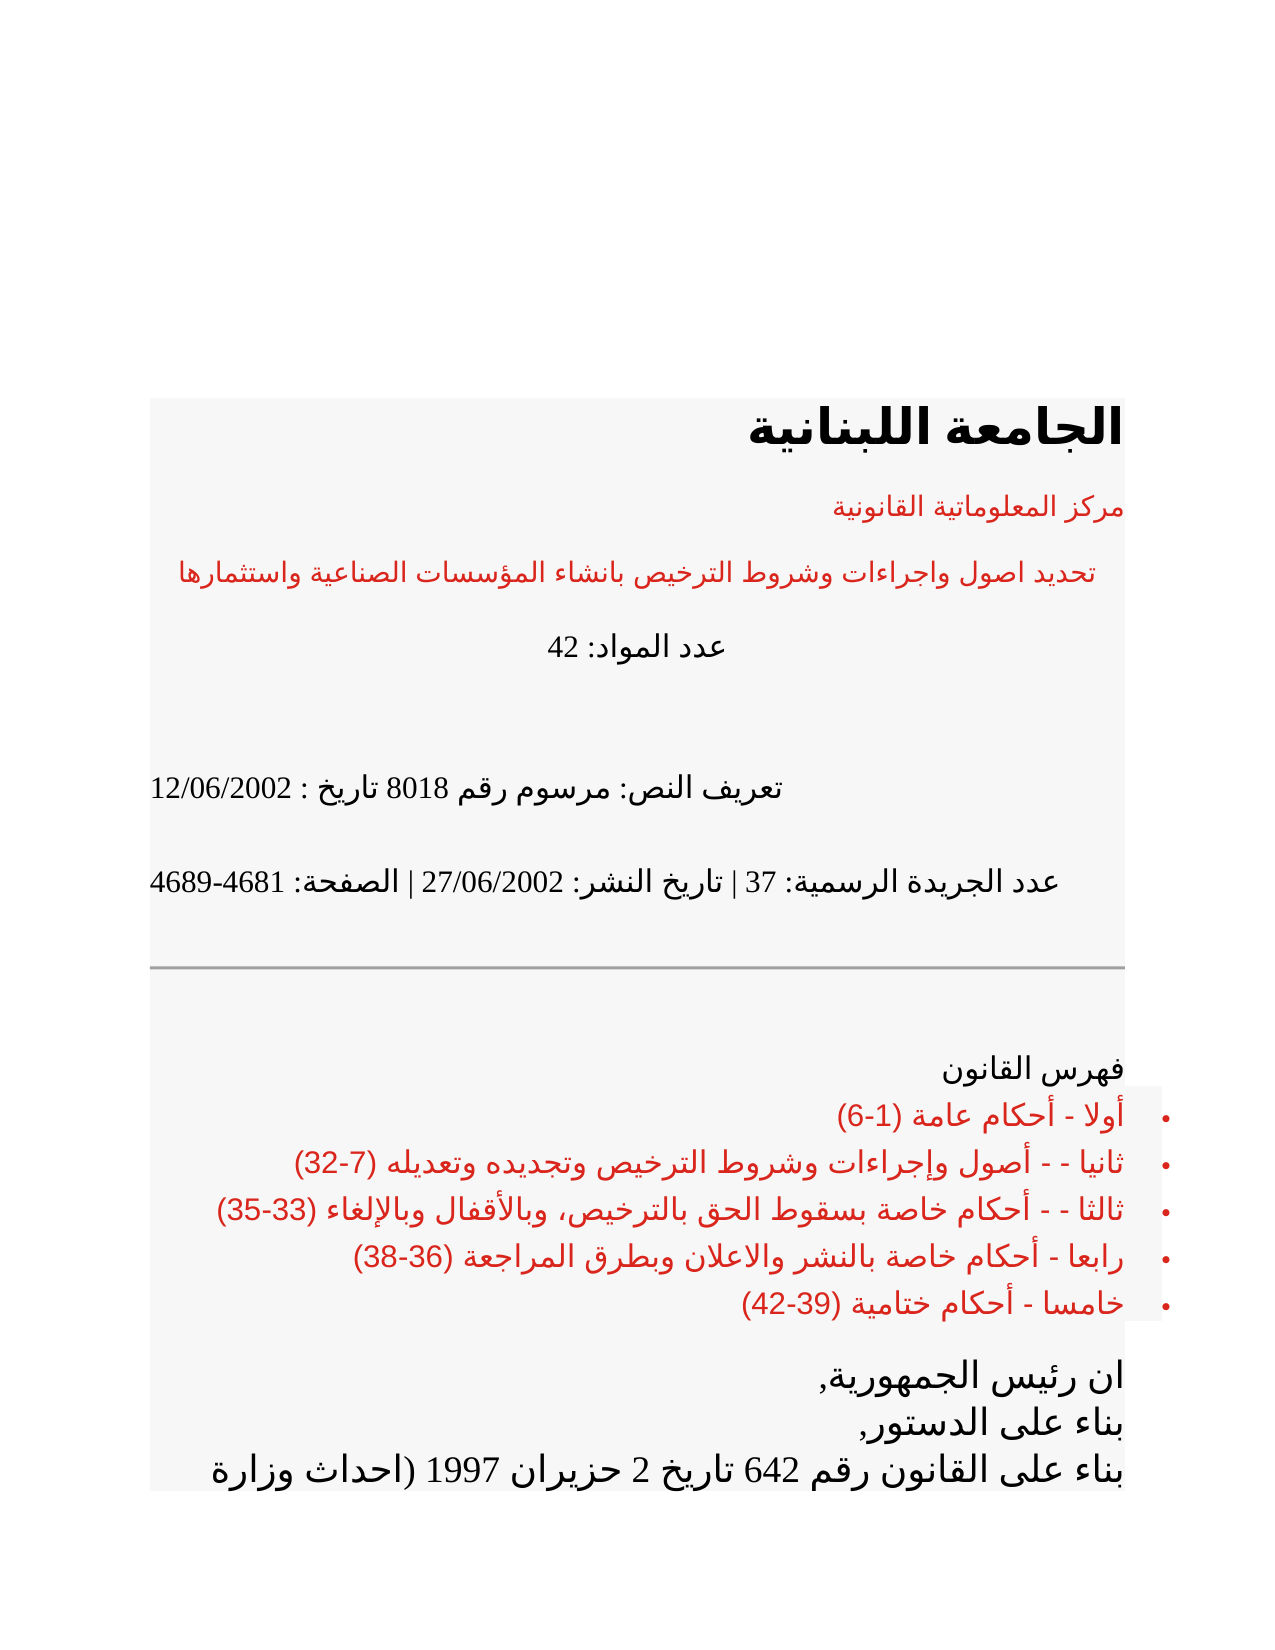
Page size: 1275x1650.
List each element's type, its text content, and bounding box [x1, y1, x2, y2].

text عدد المواد: 42 [150, 618, 1125, 664]
text تعريف النص: مرسوم رقم 8018 تاريخ : 12/06/2002 عدد الجريدة الرسمية: 37 | تاريخ النشر: 27/06/2002 | الصفحة: 4681-4689 [150, 758, 1125, 899]
list ثانيا - - أصول وإجراءات وشروط الترخيص وتجديده وتعديله (7-32) [150, 1133, 1162, 1180]
text مركز المعلوماتية القانونية [150, 484, 1125, 522]
text فهرس القانون [150, 993, 1125, 1086]
list رابعا - أحكام خاصة بالنشر والاعلان وبطرق المراجعة (36-38) [150, 1227, 1162, 1274]
text تحديد اصول واجراءات وشروط الترخيص بانشاء المؤسسات الصناعية واستثمارها [150, 551, 1125, 588]
list ثالثا - - أحكام خاصة بسقوط الحق بالترخيص، وبالأقفال وبالإلغاء (33-35) [150, 1180, 1162, 1227]
text الجامعة اللبنانية [150, 398, 1125, 455]
list خامسا - أحكام ختامية (39-42) [150, 1274, 1162, 1321]
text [150, 1350, 1125, 1491]
list أولا - أحكام عامة (1-6) [150, 1086, 1162, 1133]
